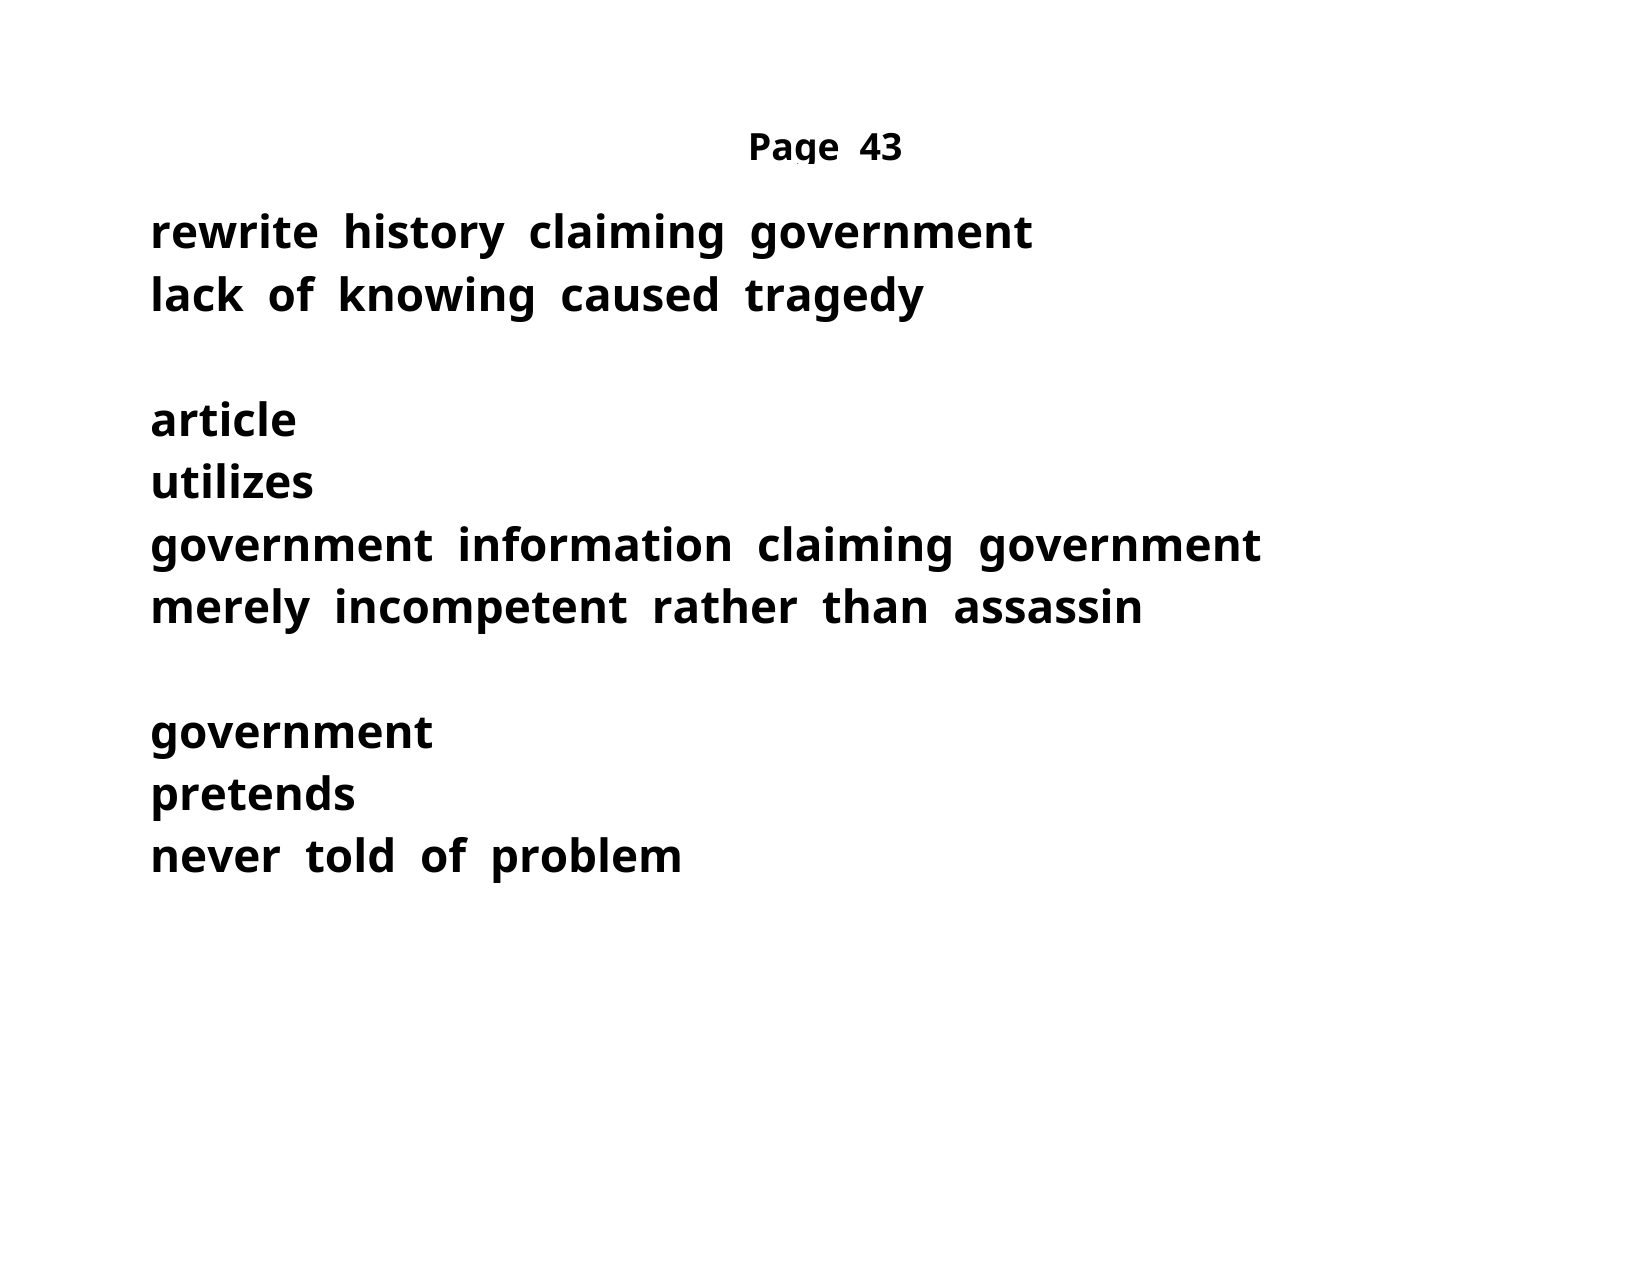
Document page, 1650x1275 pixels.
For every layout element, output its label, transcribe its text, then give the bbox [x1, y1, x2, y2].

text merely incompetent rather than assassin [150, 574, 1500, 637]
text never told of problem [150, 824, 1500, 886]
text government [150, 699, 1500, 762]
text article [150, 387, 1500, 449]
text utilizes [150, 449, 1500, 512]
text rewrite history claiming government [150, 200, 1500, 262]
text government information claiming government [150, 512, 1500, 574]
text pretends [150, 762, 1500, 824]
text lack of knowing caused tragedy [150, 262, 1500, 325]
